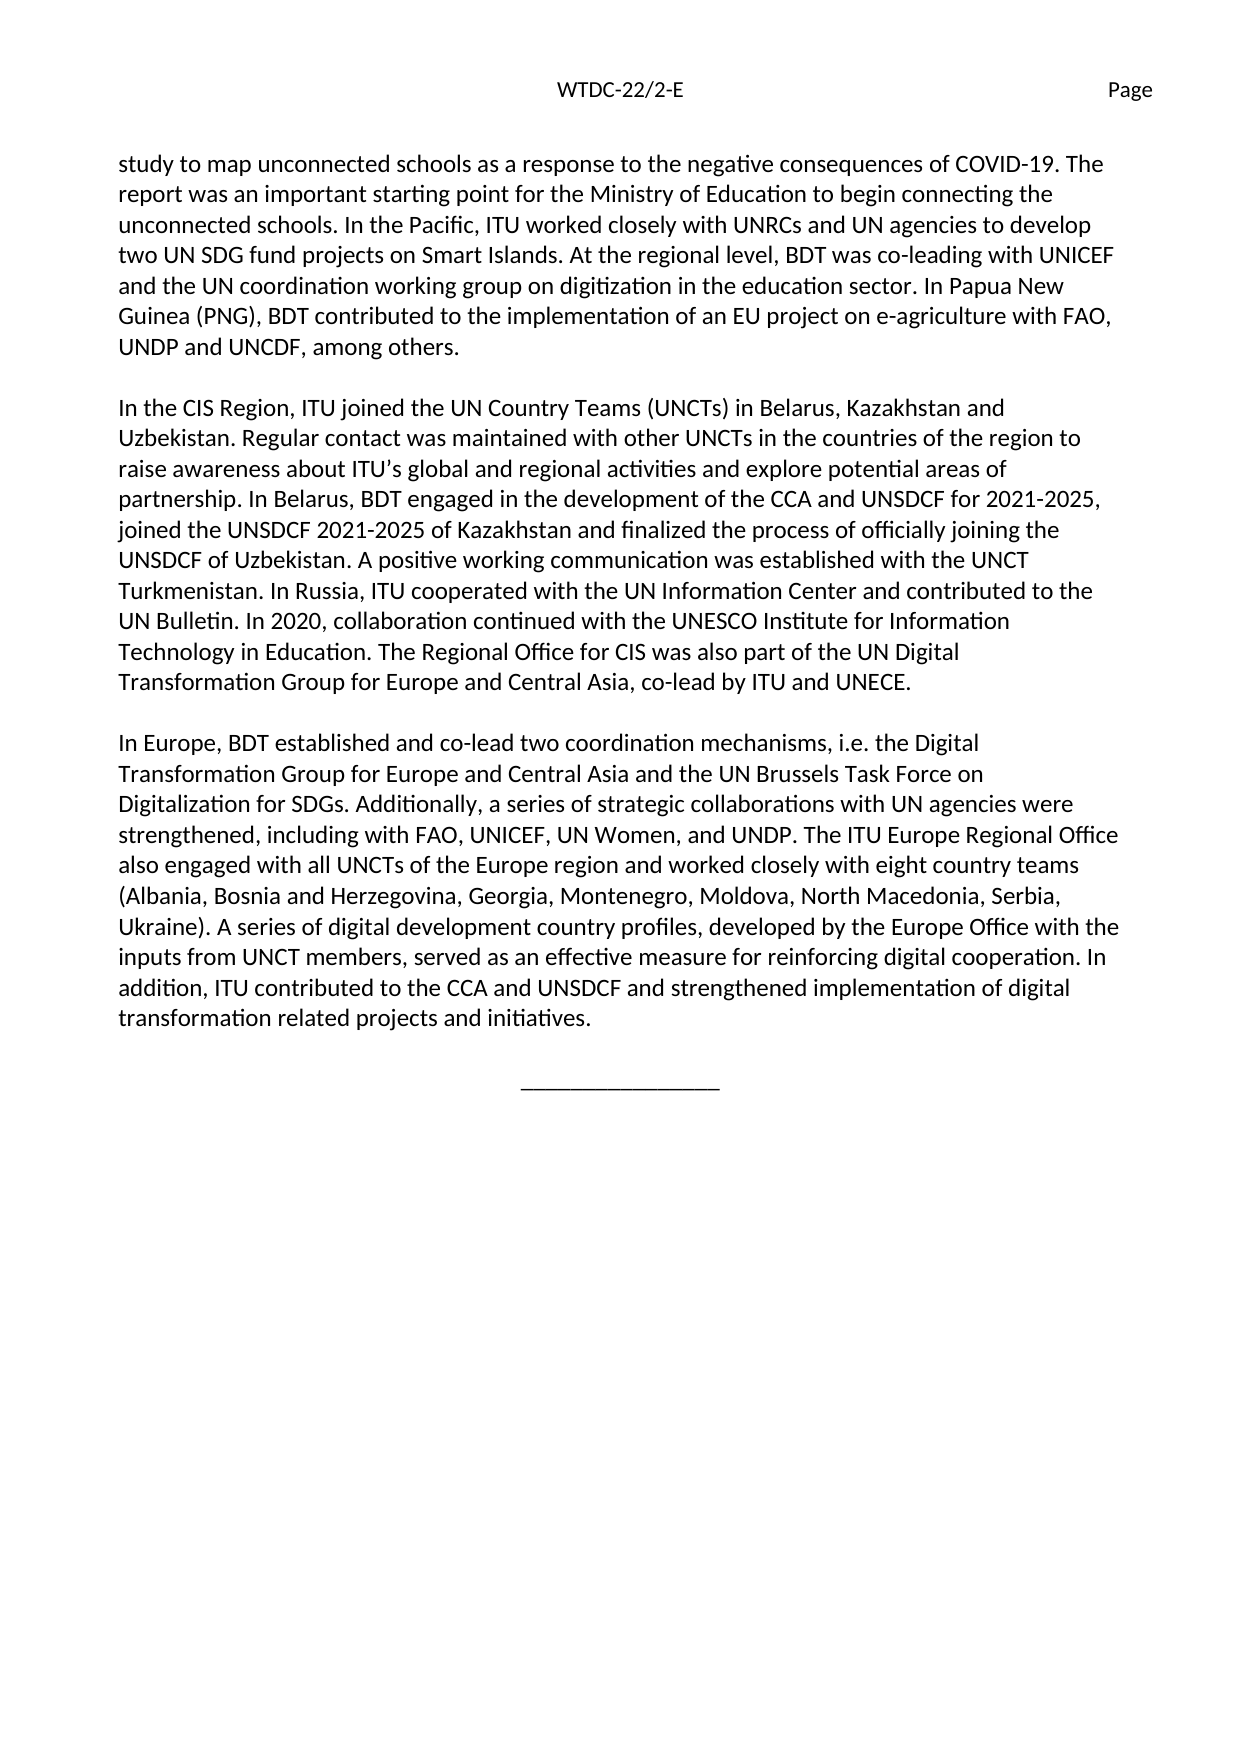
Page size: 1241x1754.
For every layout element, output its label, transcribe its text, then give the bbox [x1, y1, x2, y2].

text In the CIS Region, ITU joined the UN Country Teams (UNCTs) in Belarus, Kazakhstan and Uzbekistan. Regular contact was maintained with other UNCTs in the countries of the region to raise awareness about ITU’s global and regional activities and explore potential areas of partnership. In Belarus, BDT engaged in the development of the CCA and UNSDCF for 2021-2025, joined the UNSDCF 2021-2025 of Kazakhstan and finalized the process of officially joining the UNSDCF of Uzbekistan. A positive working communication was established with the UNCT Turkmenistan. In Russia, ITU cooperated with the UN Information Center and contributed to the UN Bulletin. In 2020, collaboration continued with the UNESCO Institute for Information Technology in Education. The Regional Office for CIS was also part of the UN Digital Transformation Group for Europe and Central Asia, co-lead by ITU and UNECE. [118, 392, 1122, 697]
text ________________ [118, 1063, 1122, 1094]
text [118, 148, 1122, 361]
text In Europe, BDT established and co-lead two coordination mechanisms, i.e. the Digital Transformation Group for Europe and Central Asia and the UN Brussels Task Force on Digitalization for SDGs. Additionally, a series of strategic collaborations with UN agencies were strengthened, including with FAO, UNICEF, UN Women, and UNDP. The ITU Europe Regional Office also engaged with all UNCTs of the Europe region and worked closely with eight country teams (Albania, Bosnia and Herzegovina, Georgia, Montenegro, Moldova, North Macedonia, Serbia, Ukraine). A series of digital development country profiles, developed by the Europe Office with the inputs from UNCT members, served as an effective measure for reinforcing digital cooperation. In addition, ITU contributed to the CCA and UNSDCF and strengthened implementation of digital transformation related projects and initiatives. [118, 728, 1122, 1033]
